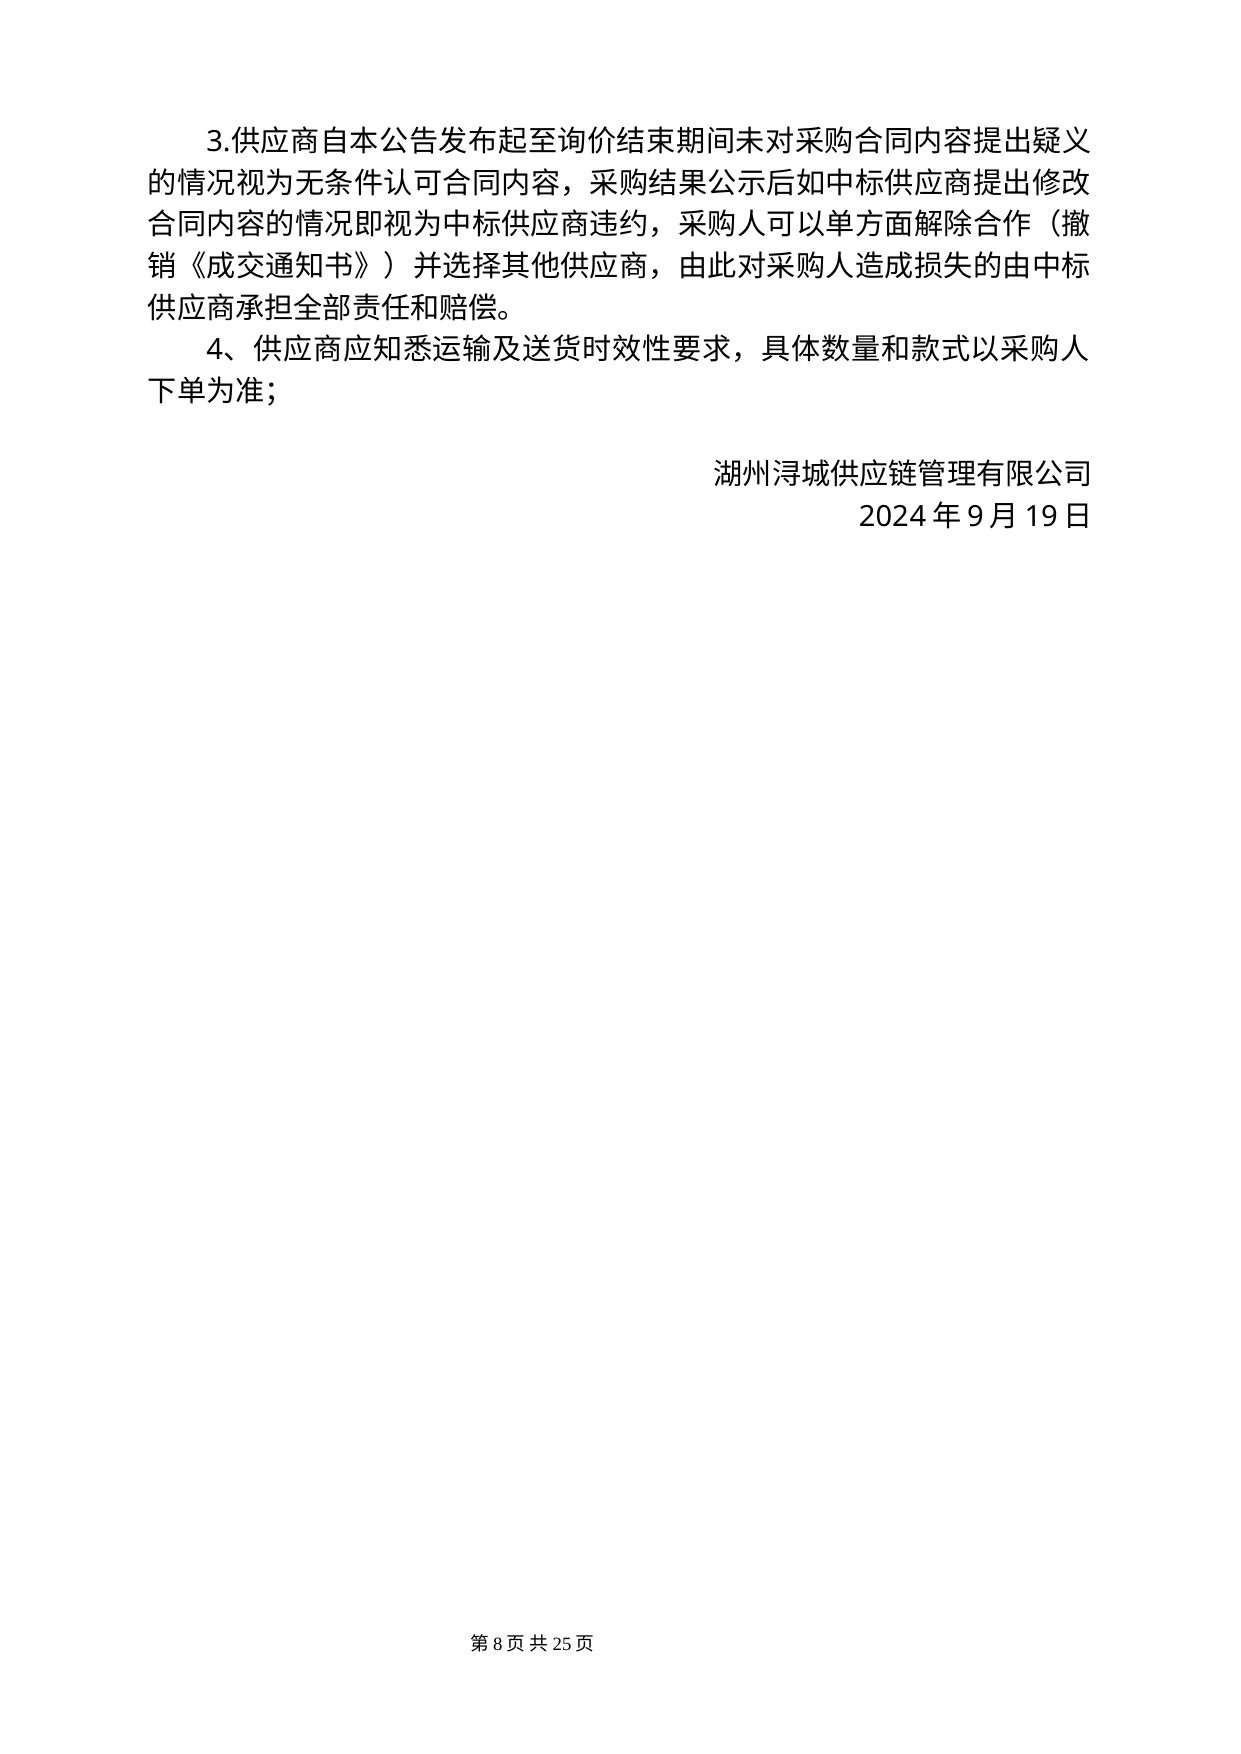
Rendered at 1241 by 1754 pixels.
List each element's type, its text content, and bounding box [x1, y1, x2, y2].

text 4、供应商应知悉运输及送货时效性要求，具体数量和款式以采购人下单为准； [148, 326, 1092, 410]
text 3.供应商自本公告发布起至询价结束期间未对采购合同内容提出疑义的情况视为无条件认可合同内容，采购结果公示后如中标供应商提出修改合同内容的情况即视为中标供应商违约，采购人可以单方面解除合作（撤销《成交通知书》）并选择其他供应商，由此对采购人造成损失的由中标供应商承担全部责任和赔偿。 [148, 118, 1092, 326]
text 湖州浔城供应链管理有限公司 [148, 451, 1092, 493]
text 2024年9月19日 [148, 493, 1092, 535]
